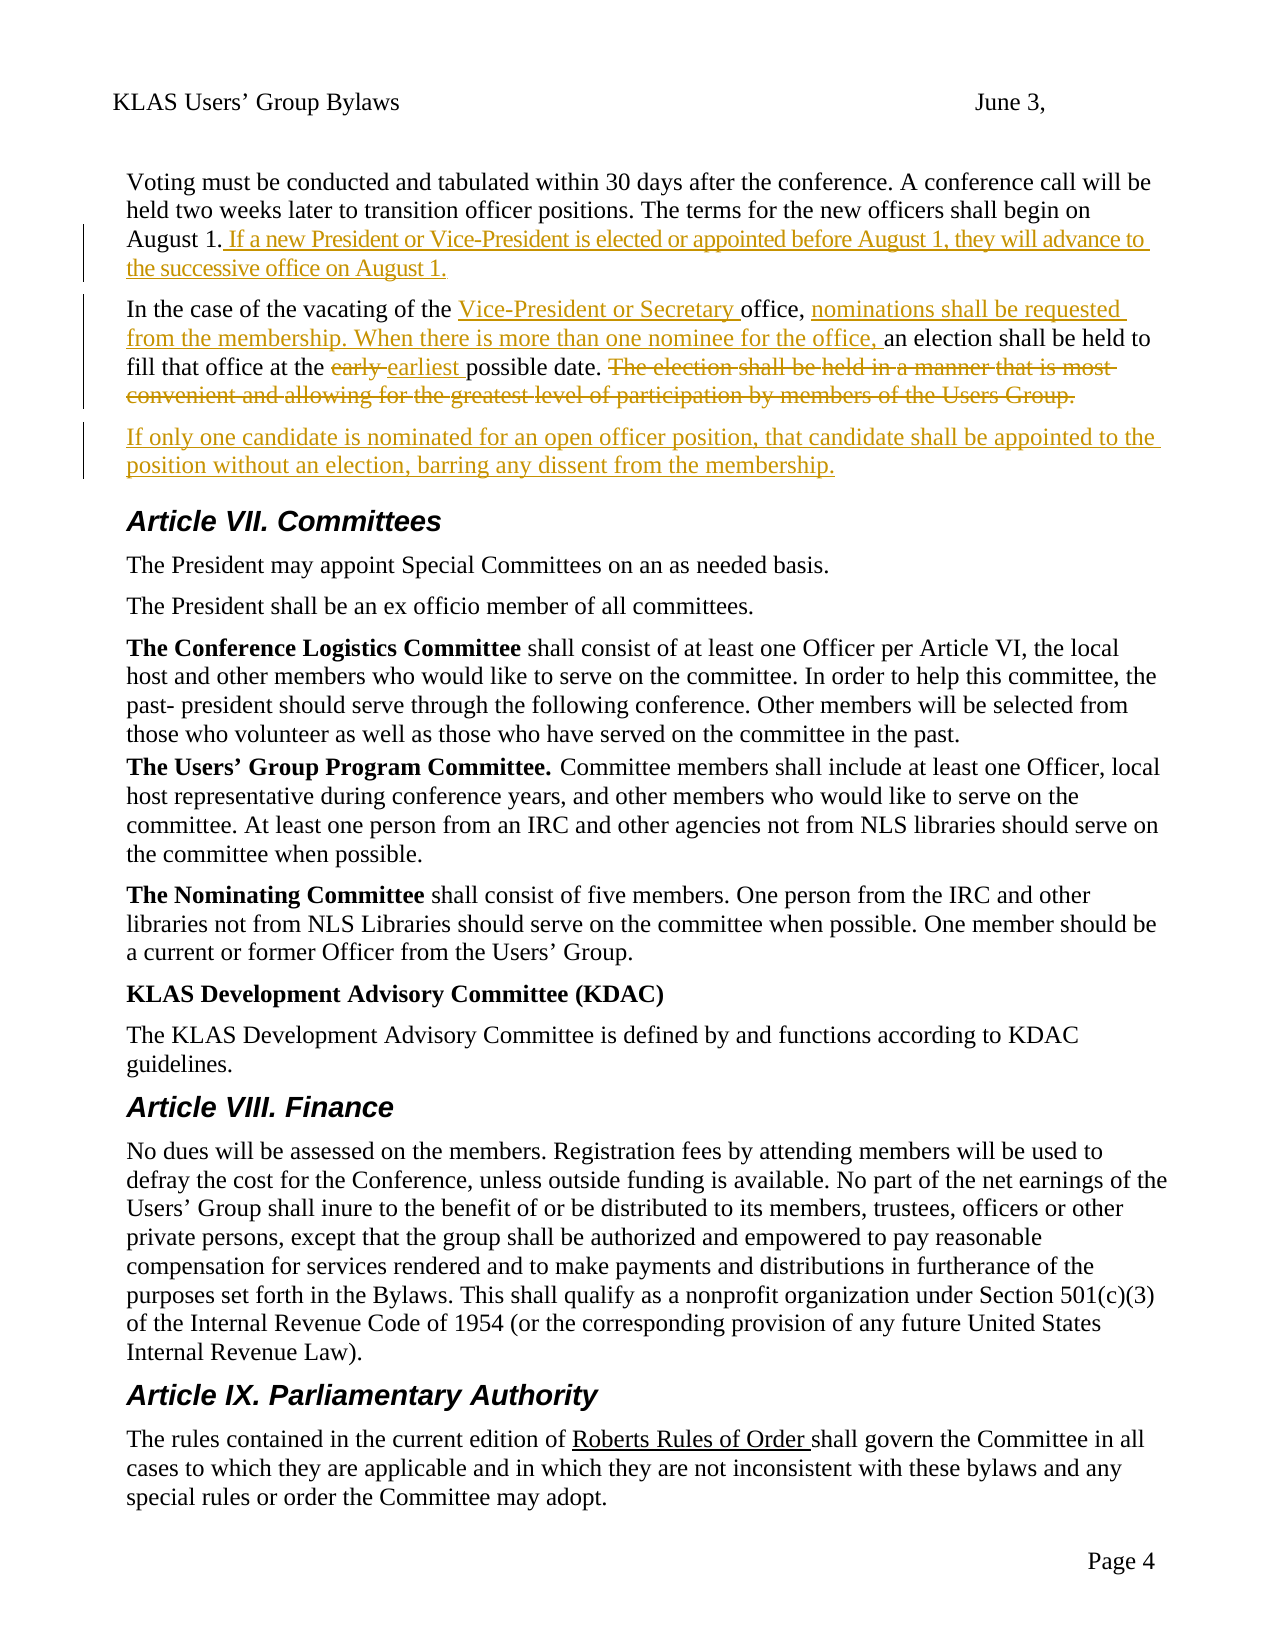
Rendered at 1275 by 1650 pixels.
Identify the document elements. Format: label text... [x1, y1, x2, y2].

text The President may appoint Special Committees on an as needed basis. The President shall be an ex officio member of all committees. [126, 550, 847, 620]
subtitle Article VIII. Finance [126, 1090, 1171, 1123]
text Voting must be conducted and tabulated within 30 days after the conference. A conference call will be held two weeks later to transition officer positions. The terms for the new officers shall begin on August 1. [126, 167, 1157, 282]
text The Conference Logistics Committee shall consist of at least one Officer per Article VI, the local host and other members who would like to serve on the committee. In order to help this committee, the past- president should serve through the following conference. Other members will be selected from those who volunteer as well as those who have served on the committee in the past. [126, 633, 1157, 748]
text The Nominating Committee shall consist of five members. One person from the IRC and other libraries not from NLS Libraries should serve on the committee when possible. One member should be a current or former Officer from the Users’ Group. [126, 880, 1158, 966]
subtitle KLAS Development Advisory Committee (KDAC) [126, 979, 1171, 1007]
text In the case of the vacating of the office, an election shall be held to fill that office at the possible date. [126, 294, 1171, 409]
text No dues will be assessed on the members. Registration fees by attending members will be used to defray the cost for the Conference, unless outside funding is available. No part of the net earnings of the Users’ Group shall inure to the benefit of or be distributed to its members, trustees, officers or other private persons, except that the group shall be authorized and empowered to pay reasonable compensation for services rendered and to make payments and distributions in furtherance of the purposes set forth in the Bylaws. This shall qualify as a nonprofit organization under Section 501(c)(3) of the Internal Revenue Code of 1954 (or the corresponding provision of any future United States Internal Revenue Law). [126, 1136, 1171, 1366]
text The rules contained in the current edition of Roberts Rules of Order shall govern the Committee in all cases to which they are applicable and in which they are not inconsistent with these bylaws and any special rules or order the Committee may adopt. [126, 1424, 1171, 1511]
text The KLAS Development Advisory Committee is defined by and functions according to KDAC guidelines. [126, 1020, 1157, 1077]
text The Users’ Group Program Committee. Committee members shall include at least one Officer, local host representative during conference years, and other members who would like to serve on the committee. At least one person from an IRC and other agencies not from NLS libraries should serve on the committee when possible. [126, 748, 1171, 867]
subtitle Article VII. Committees [126, 504, 1171, 538]
subtitle Article IX. Parliamentary Authority [126, 1378, 1171, 1412]
